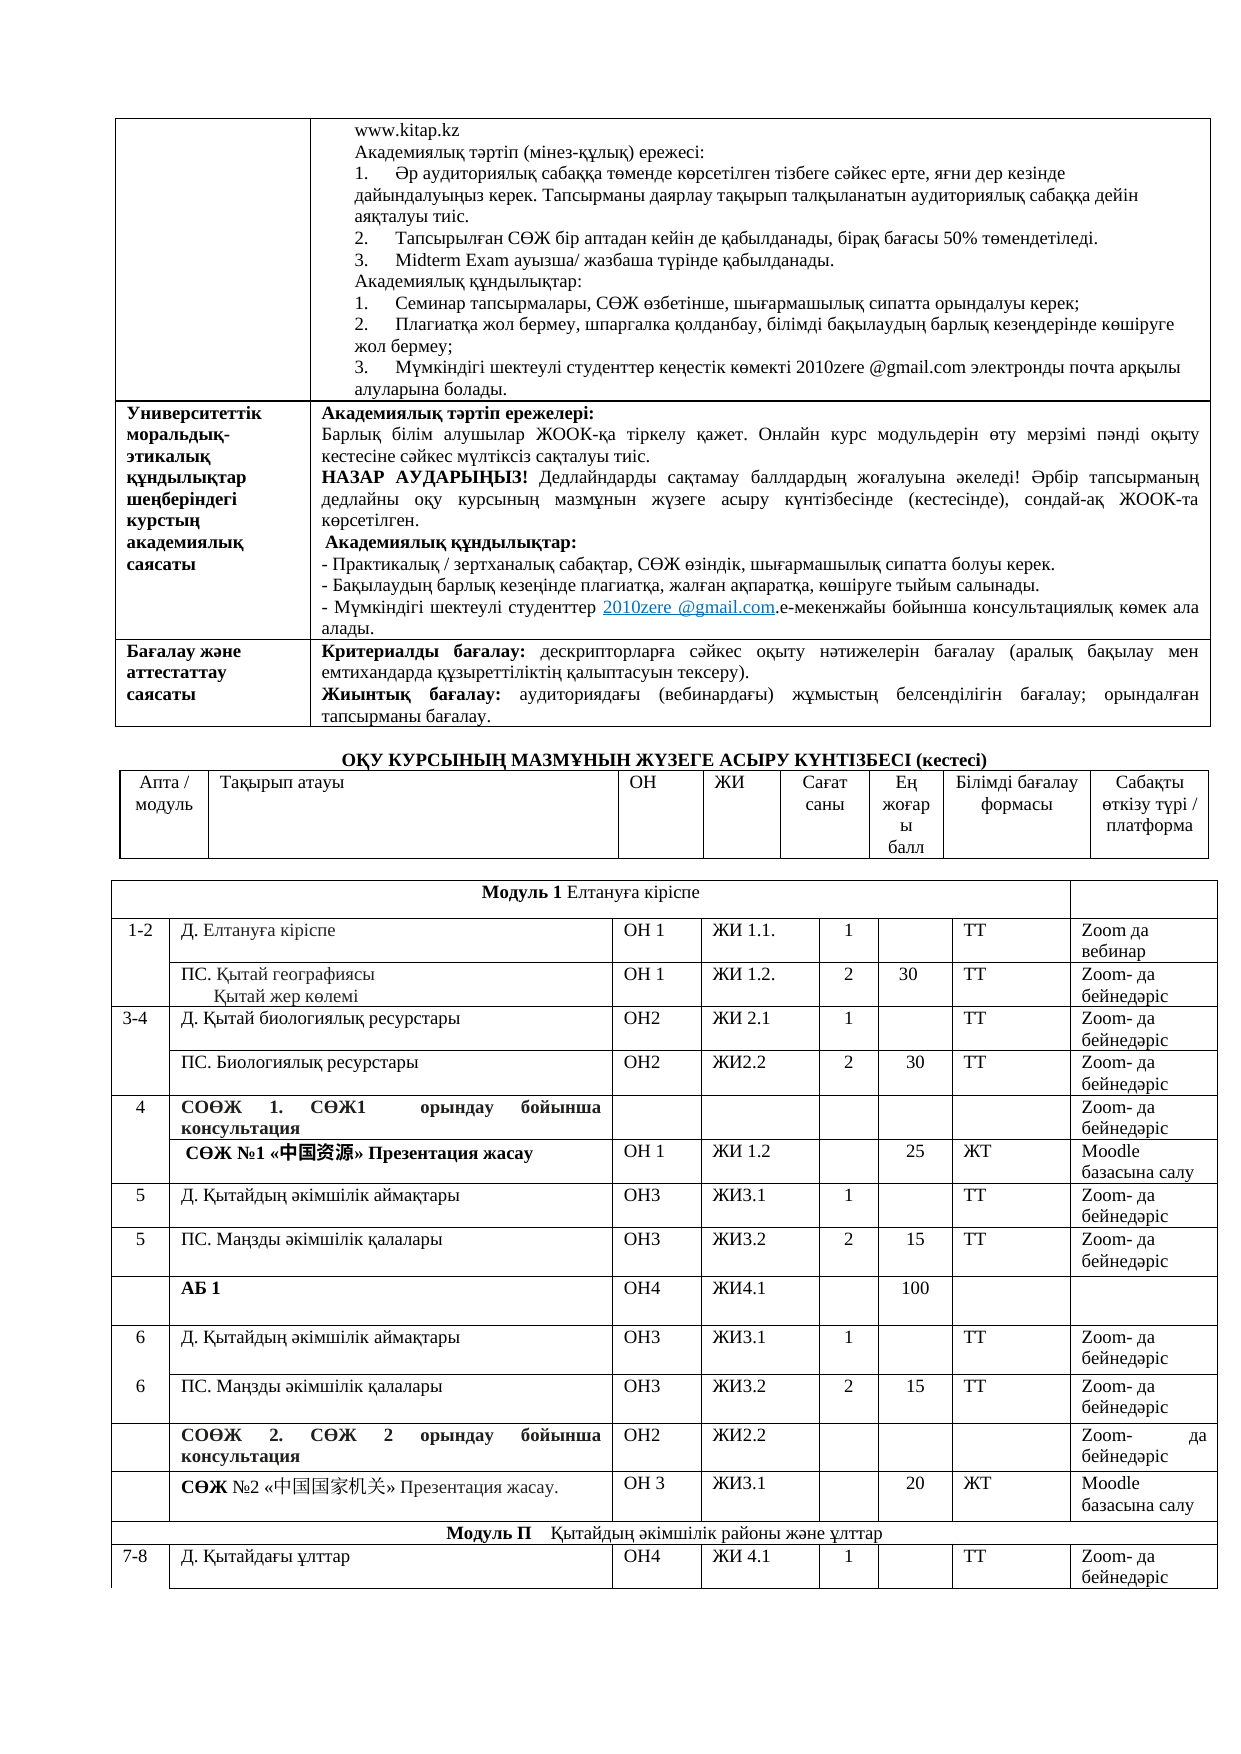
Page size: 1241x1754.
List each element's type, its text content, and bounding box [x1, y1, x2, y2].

table_cell Zoom- да бейнедәріс [1071, 1051, 1217, 1094]
table_cell 2 [820, 1228, 878, 1276]
table_cell Д. Қытайдағы ұлттар [170, 1545, 612, 1588]
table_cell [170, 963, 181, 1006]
table_cell [112, 962, 169, 1006]
table_cell ЖИ4.1 [702, 1277, 819, 1325]
table_cell 25 [879, 1140, 952, 1183]
table_cell ПС. Маңзды әкімшілік қалалары [170, 1375, 612, 1422]
table_header Сағат саны [781, 771, 869, 857]
table_cell 20 [879, 1472, 952, 1521]
table_cell 100 [879, 1277, 952, 1325]
table_cell ОН 1 [613, 919, 701, 962]
table_cell ЖИ3.2 [702, 1375, 819, 1422]
table_cell Zoom- да бейнедәріс [1071, 1096, 1217, 1139]
table_cell ОН2 [613, 1424, 701, 1471]
table_cell ТТ [953, 1326, 1070, 1373]
table_cell Moodle базасына салу [1071, 1140, 1217, 1183]
table_cell ОН3 [613, 1228, 701, 1276]
table_cell ОН2 [613, 1051, 701, 1094]
table_cell СОӨЖ 2. СӨЖ 2 орындау бойынша консультация [170, 1424, 612, 1471]
table_cell ПС. Биологиялық ресурстары [170, 1051, 612, 1094]
table_cell Zoom- да бейнедәріс [1071, 963, 1217, 1006]
table_cell Zoom- да бейнедәріс [1071, 1424, 1217, 1471]
table_cell [953, 1424, 1070, 1471]
table_cell ОН3 [613, 1375, 701, 1422]
table_cell [953, 1277, 1070, 1325]
table_header Академиялық тәртіп ережелері: Барлық білім алушылар ЖООК-қа тіркелу қажет. Онлайн курс модульдерін өту мерзімі пәнді оқыту кестесіне сәйкес мүлтіксіз сақталуы тиіс. НАЗАР АУДАРЫҢЫЗ! Дедлайндарды сақтамау баллдардың жоғалуына әкеледі! Әрбір тапсырманың дедлайны оқу курсының мазмұнын жүзеге асыру күнтізбесінде (кестесінде), сондай-ақ ЖООК-та көрсетілген. Академиялық құндылықтар: - Практикалық / зертханалық сабақтар, СӨЖ өзіндік, шығармашылық сипатта болуы керек. - Бақылаудың барлық кезеңінде плагиатқа, жалған ақпаратқа, көшіруге тыйым салынады. - Мүмкіндігі шектеулі студенттер 2010zere @gmail.com.е-мекенжайы бойынша консультациялық көмек ала алады. [311, 402, 1210, 639]
table_cell [613, 1096, 701, 1139]
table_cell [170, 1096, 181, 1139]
table_cell ОН 3 [613, 1472, 701, 1521]
table_cell ЖИ 1.1. [702, 919, 819, 962]
table_cell ТТ [953, 1375, 1070, 1422]
table_cell ОН3 [613, 1184, 701, 1227]
table_cell ТТ [953, 1184, 1070, 1227]
table_cell Zoom- да бейнедәріс [1071, 1326, 1217, 1373]
table_cell [820, 1472, 878, 1521]
text ОҚУ КУРСЫНЫҢ МАЗМҰНЫН ЖҮЗЕГЕ АСЫРУ КҮНТІЗБЕСІ (кестесі) [177, 749, 1152, 770]
table_cell ЖИ 1.2 [702, 1140, 819, 1183]
table_cell Zoom- да бейнедәріс [1071, 1184, 1217, 1227]
table_cell ЖИ 2.1 [702, 1007, 819, 1050]
table_cell СӨЖ №1 «中国资源» Презентация жасау [170, 1140, 612, 1183]
table_cell ЖИ3.2 [702, 1228, 819, 1276]
table_cell 5 [112, 1184, 169, 1227]
table_cell 30 [879, 963, 952, 1006]
table_cell ТТ [953, 1228, 1070, 1276]
table_cell 6 [112, 1326, 169, 1373]
table_cell [820, 1424, 878, 1471]
table_cell 2 [820, 1375, 878, 1422]
table_cell 1 [820, 1545, 878, 1588]
table_cell ЖИ2.2 [702, 1051, 819, 1094]
table_cell ТТ [953, 1007, 1070, 1050]
table_header Білімді бағалау формасы [944, 771, 1090, 857]
table_cell 2 [820, 1051, 878, 1094]
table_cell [311, 119, 1210, 399]
table_cell Бағалау және аттестаттау саясаты [116, 640, 310, 726]
table_cell ОН 1 [613, 963, 701, 1006]
table_cell Zoom- да бейнедәріс [1071, 1228, 1217, 1276]
table_cell ЖИ3.1 [702, 1184, 819, 1227]
table_header Университеттік моральдық-этикалық құндылықтар шеңберіндегі курстың академиялық саясаты [116, 402, 310, 639]
table_cell 2 [820, 963, 878, 1006]
table_cell 6 [112, 1374, 169, 1422]
table_header Модуль 1 Елтануға кіріспе [112, 881, 1070, 918]
table_cell Zoom- да бейнедәріс [1071, 1545, 1217, 1588]
table_cell Zoom да вебинар [1071, 919, 1217, 962]
table_header Ең жоғары балл [870, 771, 943, 857]
table_cell 5 [112, 1228, 169, 1276]
table_cell [953, 1096, 1070, 1139]
table_cell ЖТ [953, 1140, 1070, 1183]
table_header ОН [619, 771, 703, 857]
table_cell 15 [879, 1375, 952, 1422]
table_cell [820, 1140, 878, 1183]
table_cell ОН4 [613, 1277, 701, 1325]
table_cell ЖТ [953, 1472, 1070, 1521]
table_cell [112, 1050, 169, 1094]
table_cell СӨЖ №2 «中国国家机关» Презентация жасау. [170, 1472, 612, 1521]
table_cell Zoom- да бейнедәріс [1071, 1007, 1217, 1050]
table_cell 1 [820, 919, 878, 962]
table_cell ТТ [953, 919, 1070, 962]
table_cell [879, 1096, 952, 1139]
table_cell ОН 1 [613, 1140, 701, 1183]
table_cell ТТ [953, 1545, 1070, 1588]
table_header Тақырып атауы [209, 771, 618, 857]
table_cell Д. Қытайдың әкімшілік аймақтары [170, 1184, 612, 1227]
table_header Сабақты өткізу түрі / платформа [1091, 771, 1208, 857]
table_cell [702, 1096, 819, 1139]
table_cell ТТ [953, 1051, 1070, 1094]
table_cell [1071, 1277, 1217, 1325]
table_cell [879, 1424, 952, 1471]
table_cell 1 [820, 1326, 878, 1373]
table_cell 30 [879, 1051, 952, 1094]
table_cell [116, 119, 310, 399]
table_header ЖИ [704, 771, 780, 857]
table_cell ТТ [953, 963, 1070, 1006]
table_cell [820, 1096, 878, 1139]
table_cell АБ 1 [170, 1277, 612, 1325]
table_cell ОН4 [613, 1545, 701, 1588]
table_cell СОӨЖ 1. СӨЖ1 орындау бойынша консультация [300, 1096, 612, 1139]
table_cell [879, 1545, 952, 1588]
table_header Апта / модуль [121, 771, 208, 857]
table_cell Moodle базасына салу [1071, 1472, 1217, 1521]
table_cell Zoom- да бейнедәріс [1071, 1375, 1217, 1422]
table_cell ОН3 [613, 1326, 701, 1373]
table_cell Д. Қытай биологиялық ресурстары [170, 1007, 612, 1050]
table_cell [112, 1139, 169, 1183]
table_cell ОН2 [613, 1007, 701, 1050]
table_cell Д. Елтануға кіріспе [170, 919, 612, 962]
table_cell [112, 1424, 169, 1471]
table_cell [879, 1007, 952, 1050]
table_cell [112, 1277, 169, 1325]
table_cell Критериалды бағалау: дескрипторларға сәйкес оқыту нәтижелерін бағалау (аралық бақылау мен емтихандарда құзыреттіліктің қалыптасуын тексеру). Жиынтық бағалау: аудиториядағы (вебинардағы) жұмыстың белсенділігін бағалау; орындалған тапсырманы бағалау. [311, 640, 1210, 726]
table_header [1071, 881, 1217, 918]
table_cell 7-8 [112, 1545, 169, 1588]
table_cell 3-4 [112, 1007, 169, 1050]
table_cell 1 [820, 1007, 878, 1050]
table_cell [879, 919, 952, 962]
table_cell ПС. Маңзды әкімшілік қалалары [170, 1228, 612, 1276]
table_cell 1 [820, 1184, 878, 1227]
table_cell ЖИ 1.2. [702, 963, 819, 1006]
table_cell [879, 1326, 952, 1373]
table_cell Д. Қытайдың әкімшілік аймақтары [170, 1326, 612, 1373]
table_cell 15 [879, 1228, 952, 1276]
table_cell ЖИ3.1 [702, 1472, 819, 1521]
table_cell Модуль П Қытайдың әкімшілік районы және ұлттар [112, 1522, 1217, 1543]
table_cell ЖИ2.2 [702, 1424, 819, 1471]
table_cell 1-2 [112, 919, 169, 962]
table_cell [879, 1184, 952, 1227]
table_cell [112, 1472, 169, 1521]
table_cell ЖИ3.1 [702, 1326, 819, 1373]
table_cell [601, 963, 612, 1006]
table_cell ЖИ 4.1 [702, 1545, 819, 1588]
table_cell 4 [112, 1096, 169, 1139]
table_cell [820, 1277, 878, 1325]
